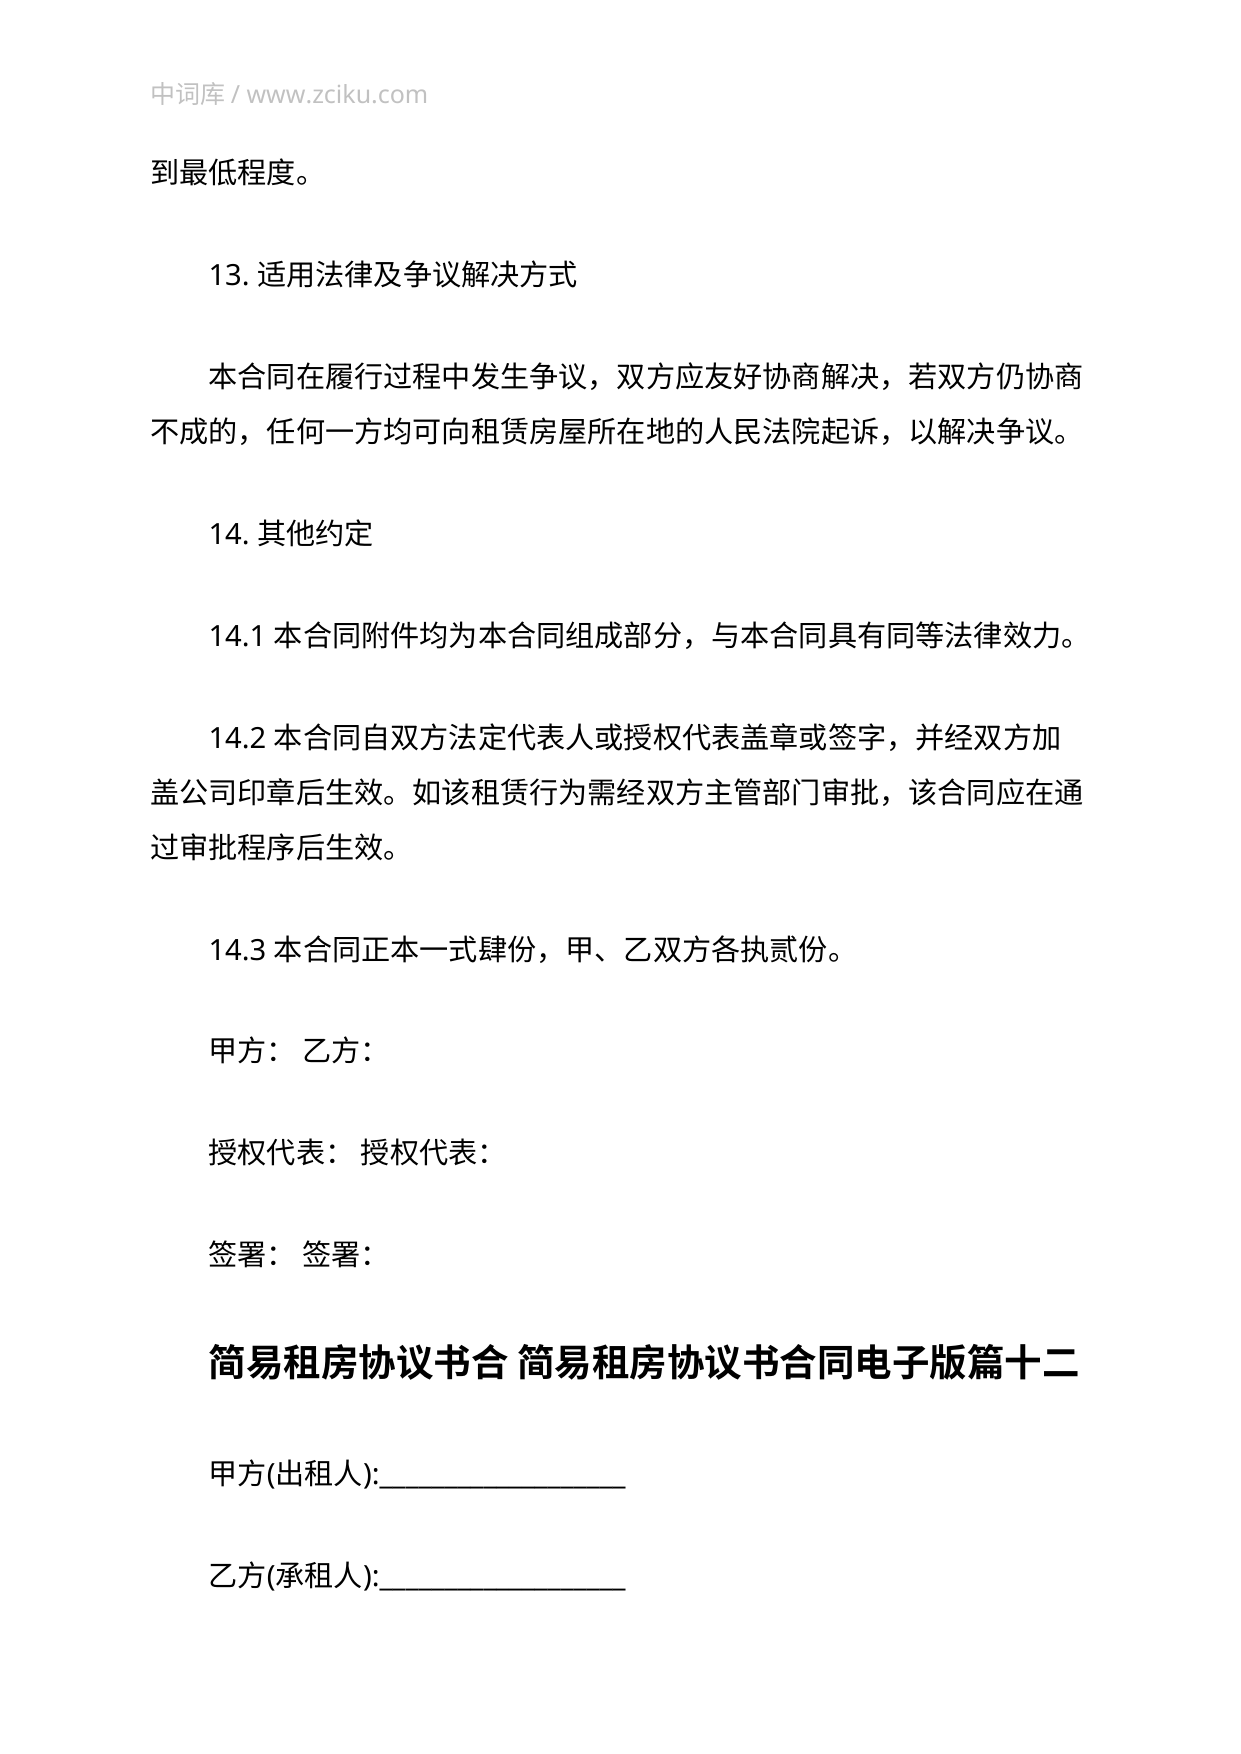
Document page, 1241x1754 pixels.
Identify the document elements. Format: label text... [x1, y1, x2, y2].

text 本合同在履行过程中发生争议，双方应友好协商解决，若双方仍协商不成的，任何一方均可向租赁房屋所在地的人民法院起诉，以解决争议。 [150, 354, 1090, 451]
text 14.1 本合同附件均为本合同组成部分，与本合同具有同等法律效力。 [150, 612, 1090, 655]
text 14. 其他约定 [150, 510, 1090, 553]
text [150, 150, 1090, 192]
text 甲方： 乙方： [150, 1028, 1090, 1070]
text 13. 适用法律及争议解决方式 [150, 252, 1090, 294]
text 14.2 本合同自双方法定代表人或授权代表盖章或签字，并经双方加盖公司印章后生效。如该租赁行为需经双方主管部门审批，该合同应在通过审批程序后生效。 [150, 714, 1090, 867]
text 14.3 本合同正本一式肆份，甲、乙双方各执贰份。 [150, 926, 1090, 968]
text 乙方(承租人):___________________ [150, 1553, 1090, 1595]
text 简易租房协议书合 简易租房协议书合同电子版篇十二 [150, 1333, 1090, 1388]
text 授权代表： 授权代表： [150, 1130, 1090, 1172]
text 签署： 签署： [150, 1232, 1090, 1274]
text 甲方(出租人):___________________ [150, 1451, 1090, 1493]
